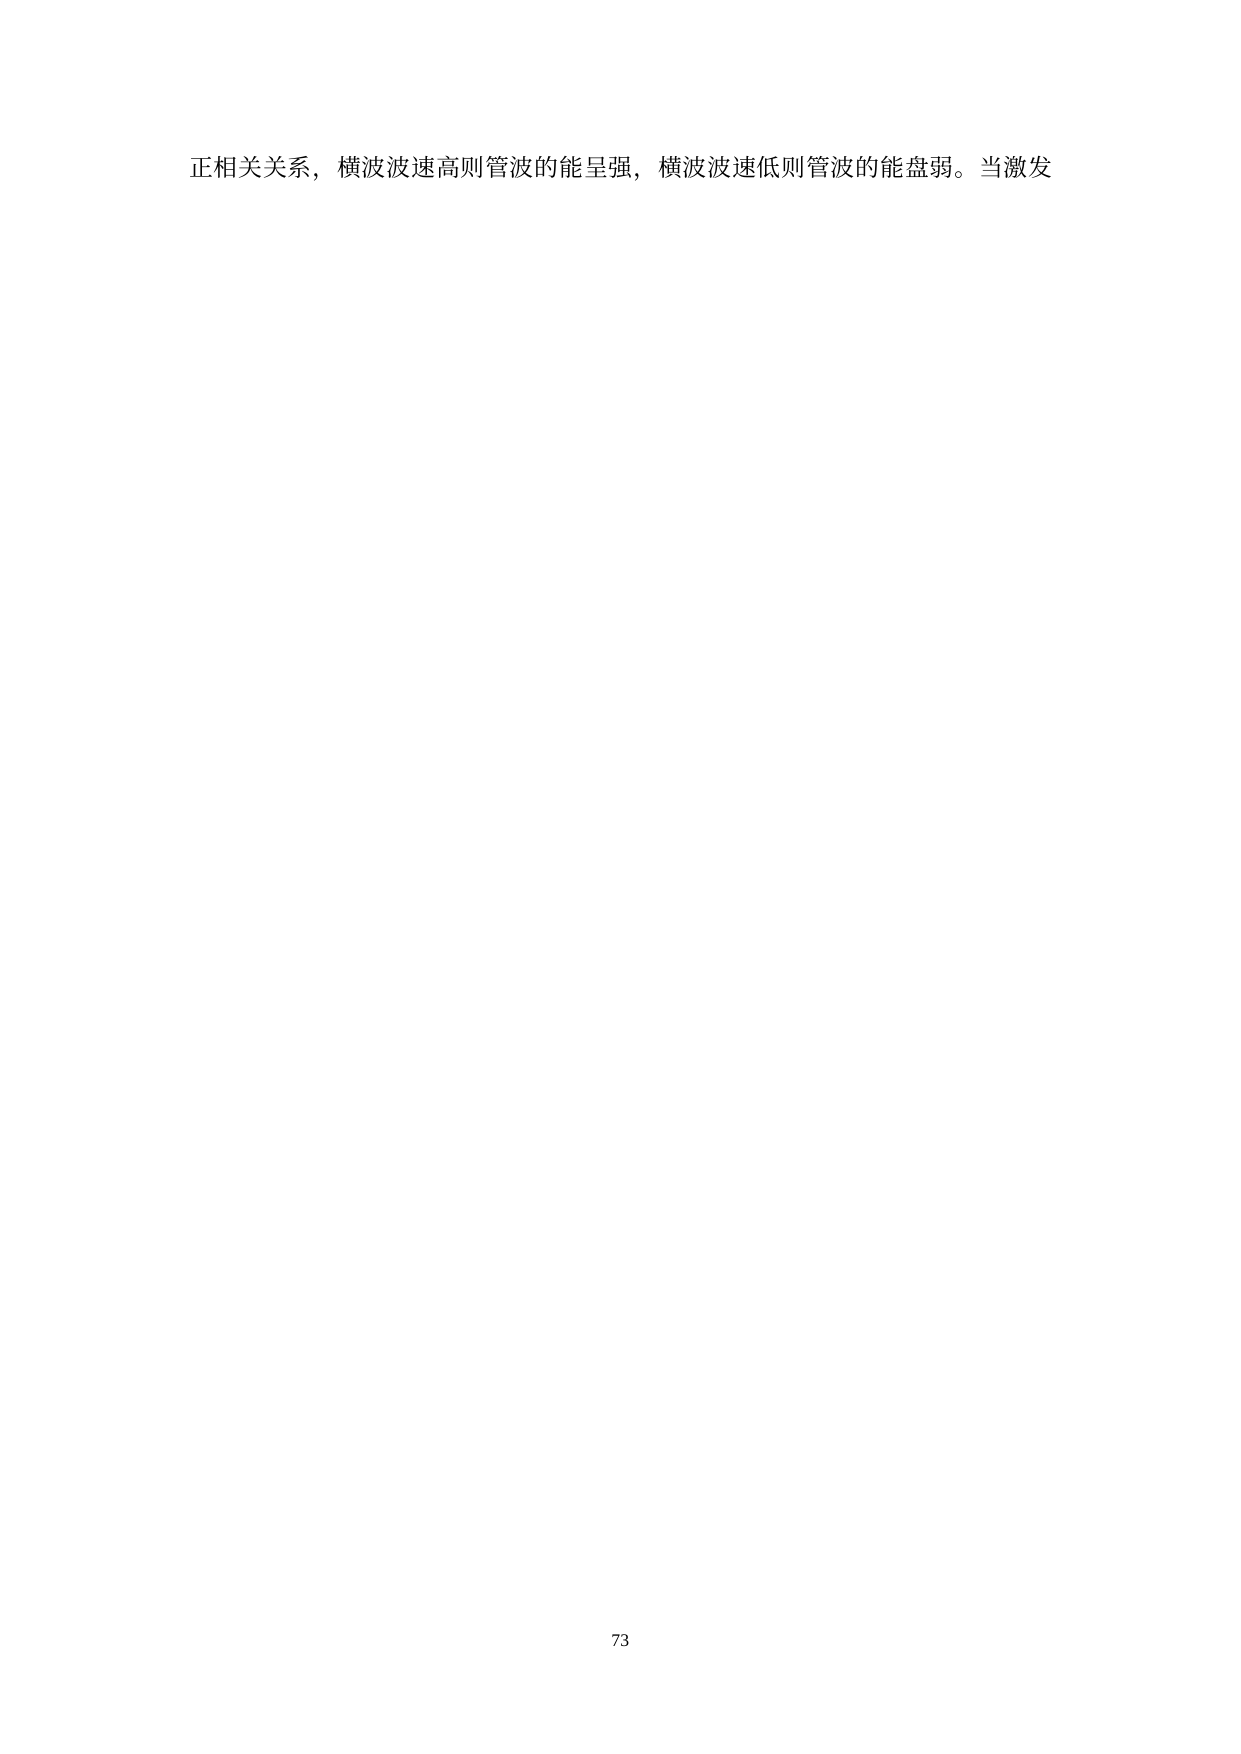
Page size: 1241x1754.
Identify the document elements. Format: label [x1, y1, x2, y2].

text [189, 149, 1053, 183]
